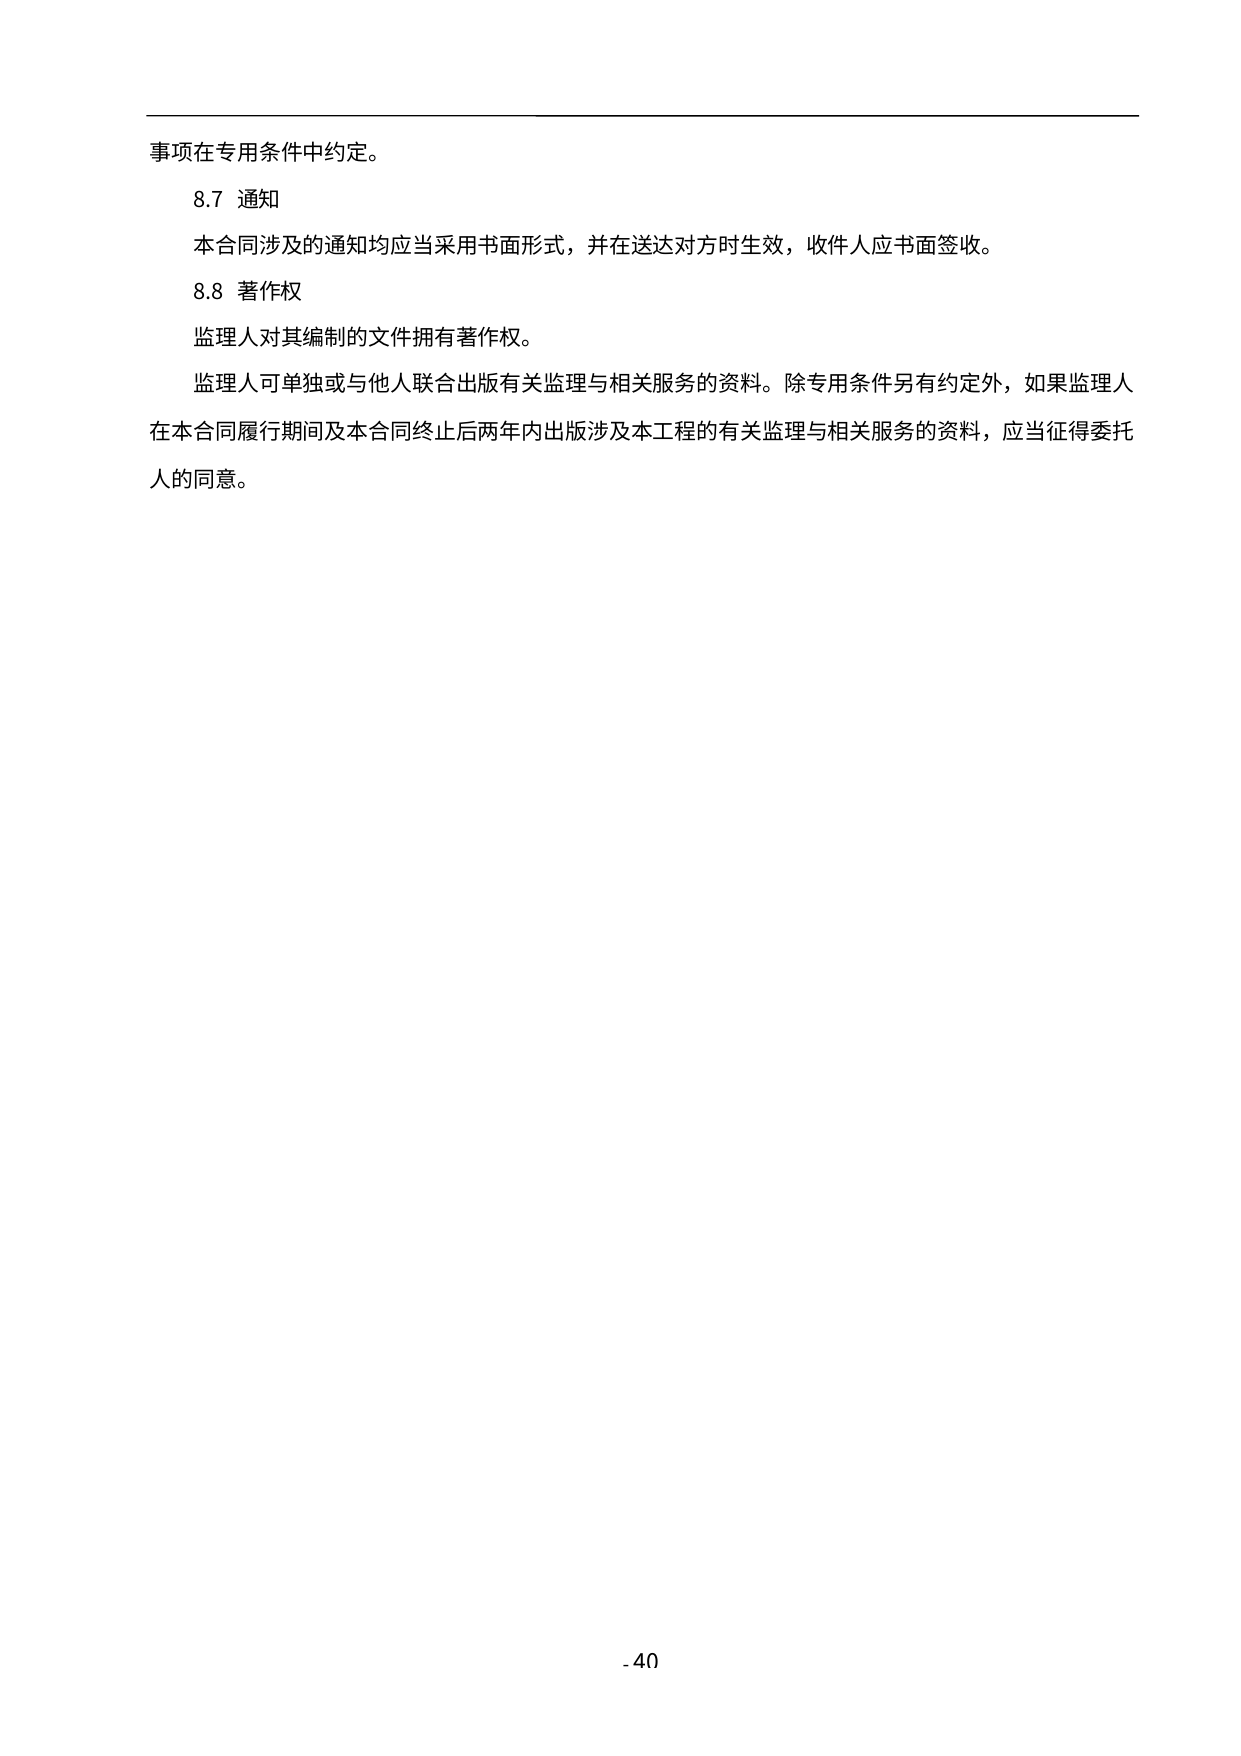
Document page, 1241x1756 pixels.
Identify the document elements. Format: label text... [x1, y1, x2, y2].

text 事项在专用条件中约定。 [149, 135, 1159, 167]
list 通知 [193, 182, 1159, 213]
text 监理人对其编制的文件拥有著作权。 [193, 320, 1159, 352]
text 本合同涉及的通知均应当采用书面形式，并在送达对方时生效，收件人应书面签收。 [193, 228, 1159, 259]
list 著作权 [193, 274, 1159, 306]
text 监理人可单独或与他人联合出版有关监理与相关服务的资料。除专用条件另有约定外，如果监理人在本合同履行期间及本合同终止后两年内出版涉及本工程的有关监理与相关服务的资料，应当征得委托人的同意。 [149, 366, 1135, 494]
